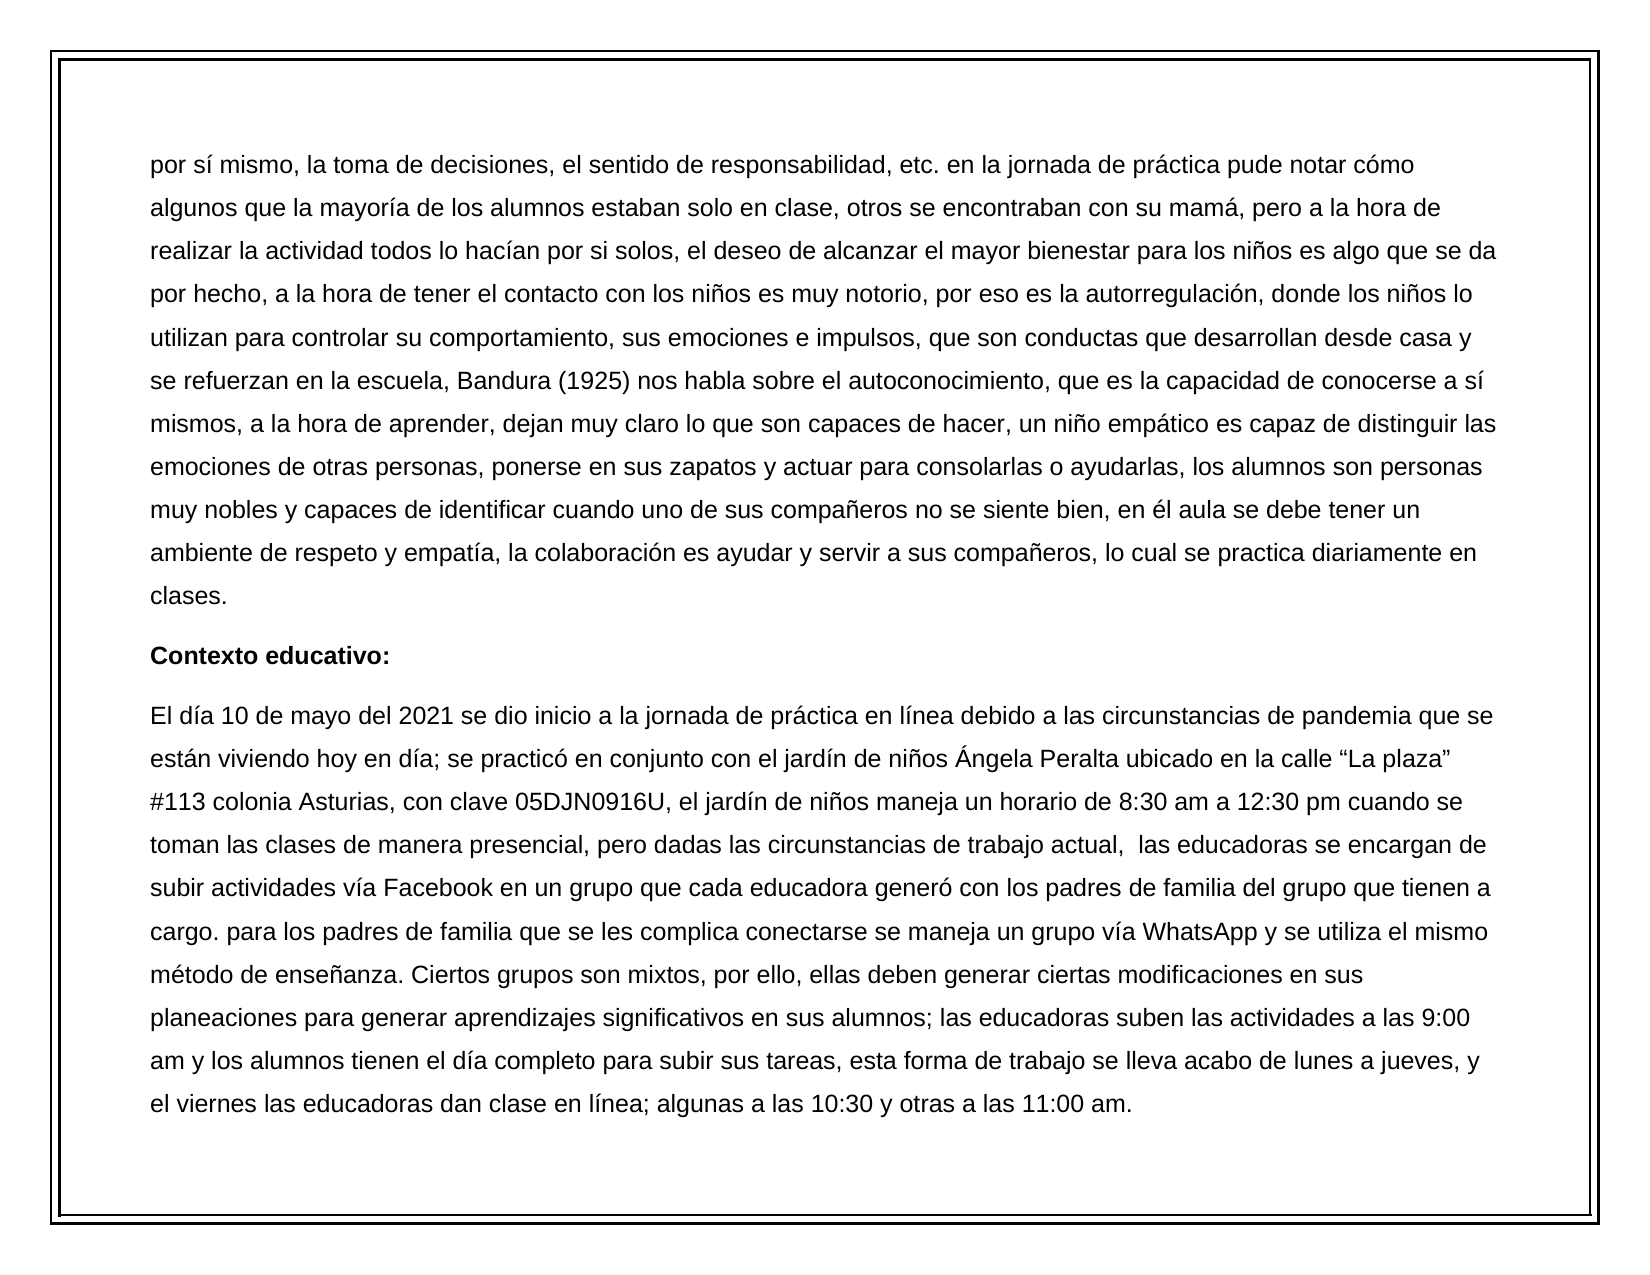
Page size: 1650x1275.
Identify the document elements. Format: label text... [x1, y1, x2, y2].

text Contexto educativo: [150, 641, 1500, 670]
text El día 10 de mayo del 2021 se dio inicio a la jornada de práctica en línea debido a las circunstancias de pandemia que se están viviendo hoy en día; se practicó en conjunto con el jardín de niños Ángela Peralta ubicado en la calle “La plaza” #113 colonia Asturias, con clave 05DJN0916U, el jardín de niños maneja un horario de 8:30 am a 12:30 pm cuando se toman las clases de manera presencial, pero dadas las circunstancias de trabajo actual, las educadoras se encargan de subir actividades vía Facebook en un grupo que cada educadora generó con los padres de familia del grupo que tienen a cargo. para los padres de familia que se les complica conectarse se maneja un grupo vía WhatsApp y se utiliza el mismo método de enseñanza. Ciertos grupos son mixtos, por ello, ellas deben generar ciertas modificaciones en sus planeaciones para generar aprendizajes significativos en sus alumnos; las educadoras suben las actividades a las 9:00 am y los alumnos tienen el día completo para subir sus tareas, esta forma de trabajo se lleva acabo de lunes a jueves, y el viernes las educadoras dan clase en línea; algunas a las 10:30 y otras a las 11:00 am. [150, 701, 1500, 1118]
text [150, 150, 1500, 610]
